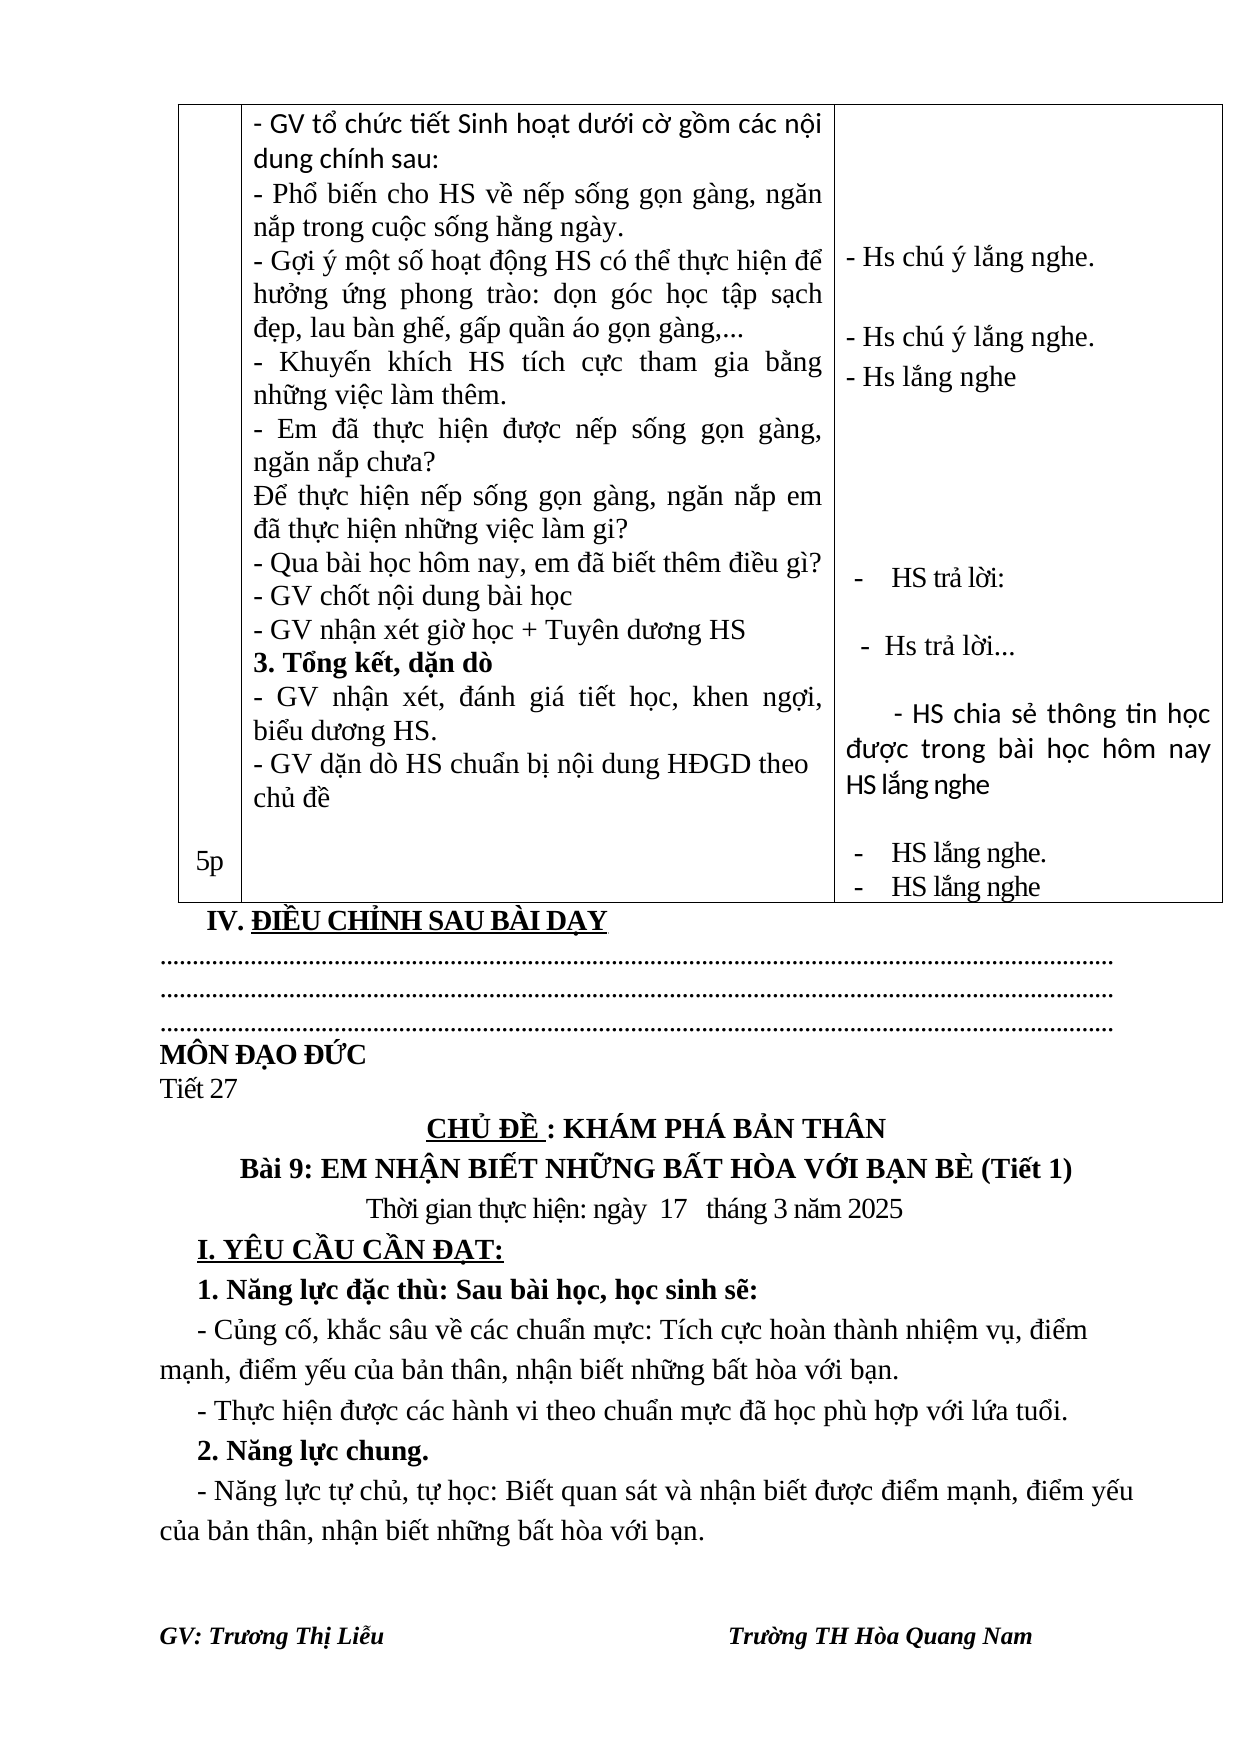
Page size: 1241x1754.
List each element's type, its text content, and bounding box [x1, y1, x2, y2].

table_cell 10p 20p 5p [179, 105, 241, 902]
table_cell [242, 105, 834, 902]
text 2. Năng lực chung. [159, 1433, 1153, 1466]
text - Củng cố, khắc sâu về các chuẩn mực: Tích cực hoàn thành nhiệm vụ, điểm mạnh, điểm yếu của bản thân, nhận biết những bất hòa với bạn. [159, 1312, 1153, 1386]
text IV. ĐIỀU CHỈNH SAU BÀI DẠY [159, 903, 1153, 937]
text Thời gian thực hiện: ngày 17 tháng 3 năm 2025 [159, 1192, 1153, 1225]
text .................................................................................................................................................... [159, 970, 1153, 1004]
text MÔN ĐẠO ĐỨC [159, 1037, 1153, 1071]
text I. YÊU CẦU CẦN ĐẠT: [159, 1232, 1153, 1265]
text Bài 9: EM NHẬN BIẾT NHỮNG BẤT HÒA VỚI BẠN BÈ (Tiết 1) [159, 1151, 1153, 1185]
text .................................................................................................................................................... [159, 1004, 1153, 1037]
text - Năng lực tự chủ, tự học: Biết quan sát và nhận biết được điểm mạnh, điểm yếu của bản thân, nhận biết những bất hòa với bạn. [159, 1473, 1153, 1547]
text - Thực hiện được các hành vi theo chuẩn mực đã học phù hợp với lứa tuổi. [159, 1393, 1153, 1426]
text Tiết 27 [159, 1071, 1153, 1104]
text .................................................................................................................................................... [159, 937, 1153, 970]
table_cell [835, 105, 1222, 902]
text 1. Năng lực đặc thù: Sau bài học, học sinh sẽ: [159, 1272, 1153, 1306]
text CHỦ ĐỀ : KHÁM PHÁ BẢN THÂN [159, 1111, 1153, 1145]
